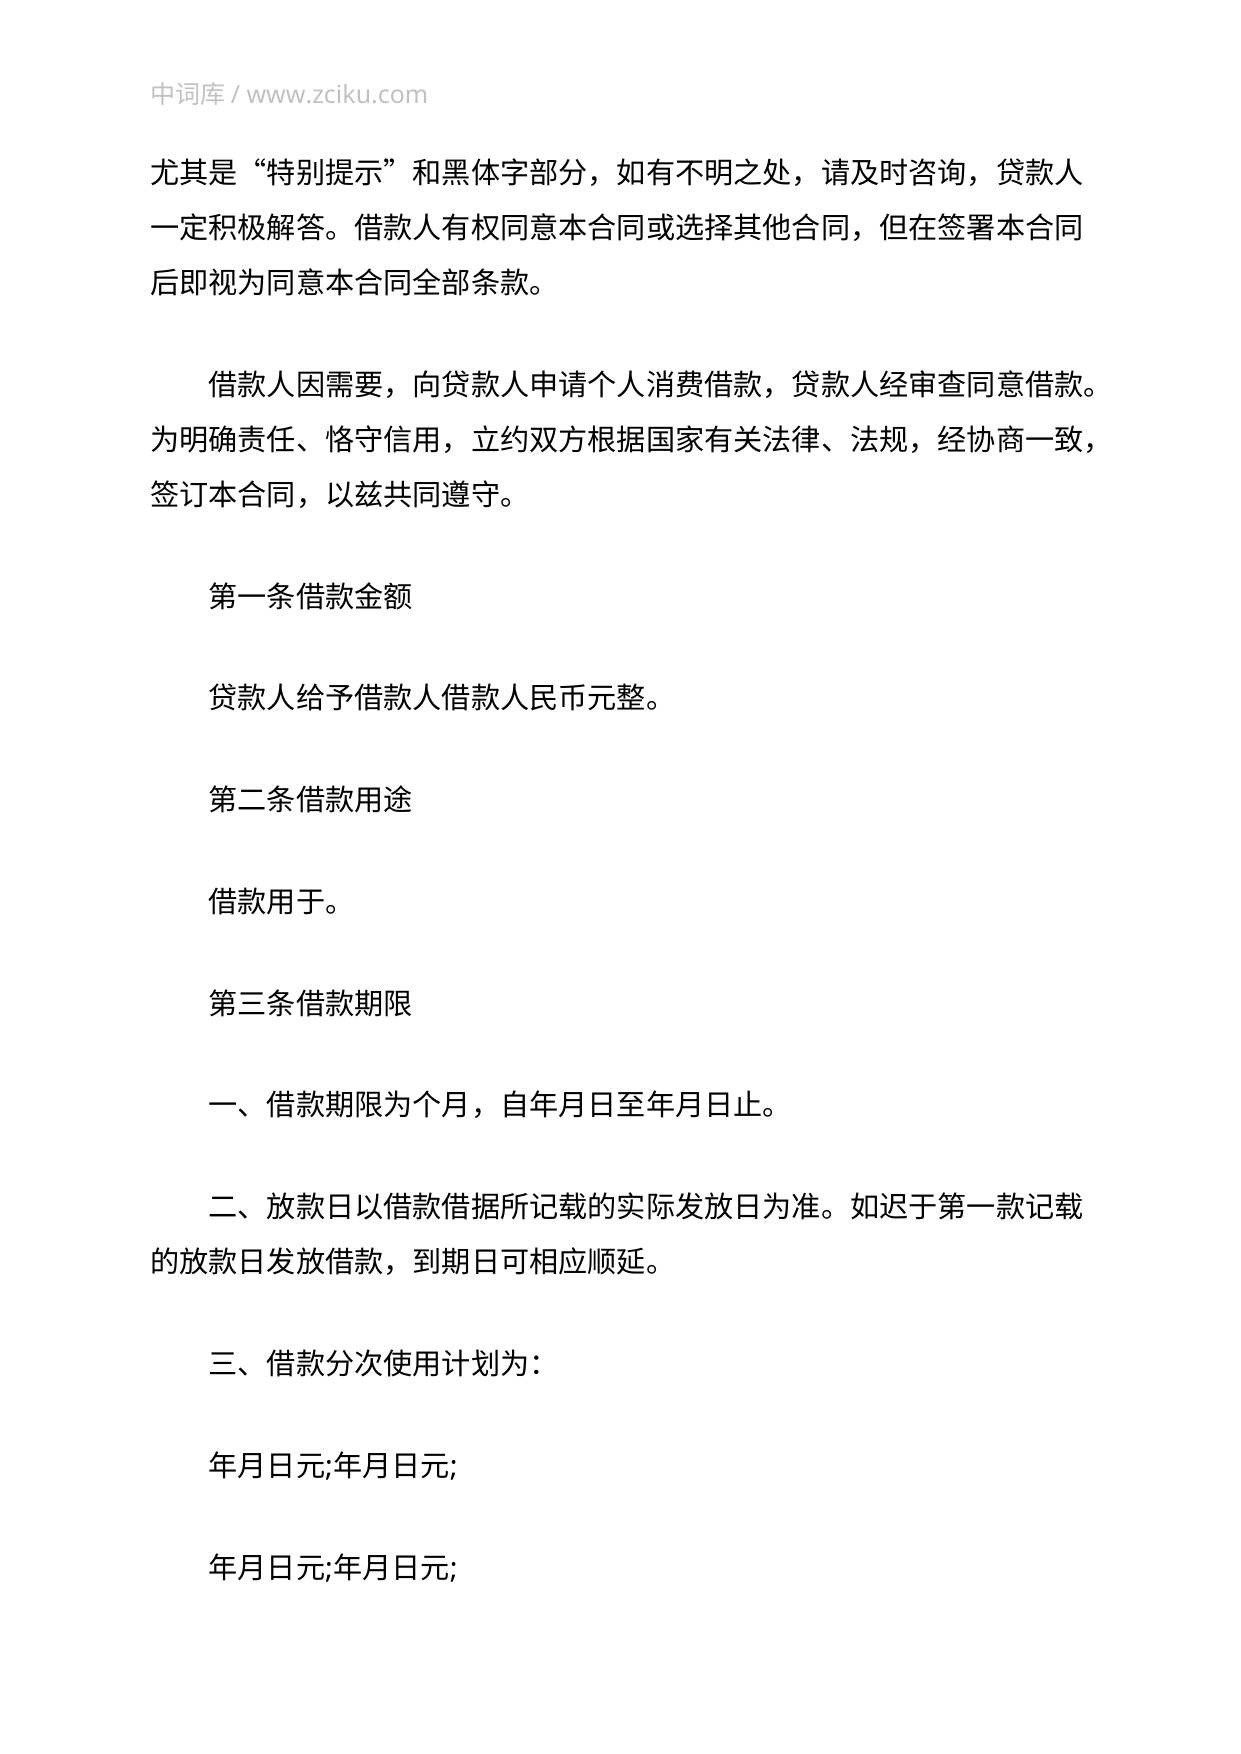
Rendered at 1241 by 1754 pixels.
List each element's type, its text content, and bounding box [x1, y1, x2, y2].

text 第二条借款用途 [150, 777, 1090, 819]
text 借款人因需要，向贷款人申请个人消费借款，贷款人经审查同意借款。为明确责任、恪守信用，立约双方根据国家有关法律、法规，经协商一致，签订本合同，以兹共同遵守。 [150, 362, 1090, 514]
text 贷款人给予借款人借款人民币元整。 [150, 675, 1090, 717]
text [150, 150, 1090, 302]
text 第三条借款期限 [150, 980, 1090, 1022]
text 三、借款分次使用计划为： [150, 1340, 1090, 1383]
text 第一条借款金额 [150, 573, 1090, 615]
text 年月日元;年月日元; [150, 1442, 1090, 1484]
text 年月日元;年月日元; [150, 1544, 1090, 1587]
text 二、放款日以借款借据所记载的实际发放日为准。如迟于第一款记载的放款日发放借款，到期日可相应顺延。 [150, 1184, 1090, 1281]
text 借款用于。 [150, 878, 1090, 921]
text 一、借款期限为个月，自年月日至年月日止。 [150, 1082, 1090, 1124]
